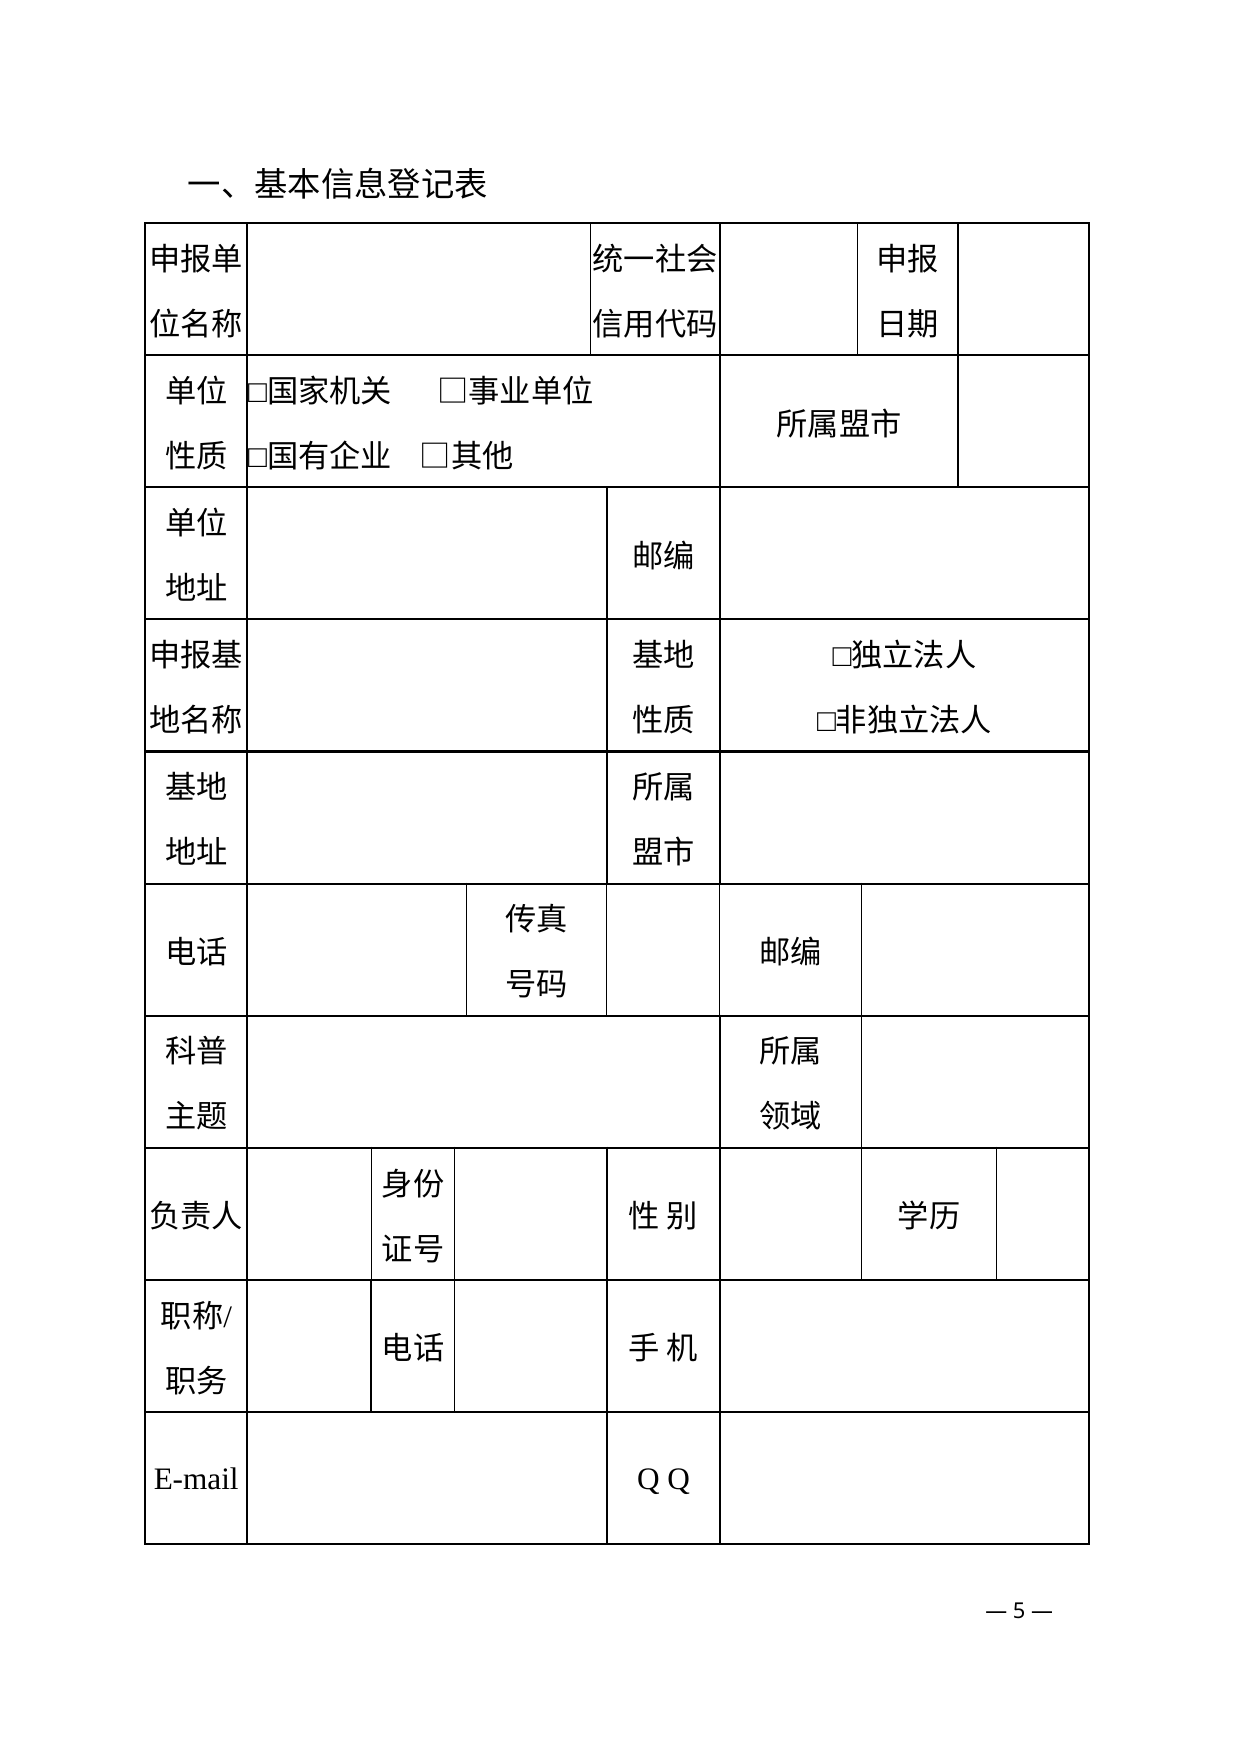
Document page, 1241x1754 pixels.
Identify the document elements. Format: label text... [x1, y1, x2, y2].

table_header [721, 224, 857, 354]
table_cell □国家机关 □事业单位 □国有企业 □其他 [248, 356, 719, 486]
table_header 申报 日期 [858, 224, 957, 354]
table_cell 科普 主题 [146, 1017, 246, 1147]
table_cell [248, 1017, 719, 1147]
table_cell 基地 性质 [608, 620, 719, 750]
table_cell 职称/ 职务 [146, 1281, 246, 1411]
table_cell 单位 地址 [146, 488, 246, 618]
table_cell □独立法人 □非独立法人 [721, 620, 1088, 750]
table_cell [248, 620, 606, 750]
table_cell [721, 1281, 1088, 1411]
table_cell [607, 885, 719, 1014]
table_header 统一社会 信用代码 [591, 224, 719, 354]
table_cell 所属 盟市 [608, 753, 719, 882]
table_header 申报单位名称 [146, 224, 246, 354]
text 一、基本信息登记表 [187, 158, 1053, 206]
table_cell 传真 号码 [467, 885, 606, 1014]
table_cell [721, 1413, 1088, 1543]
table_cell [997, 1149, 1088, 1279]
table_cell [959, 356, 1088, 486]
table_header [248, 224, 590, 354]
table_cell Q Q [608, 1413, 719, 1543]
table_cell [455, 1281, 606, 1411]
table_cell [248, 753, 606, 882]
table_cell 单位 性质 [146, 356, 246, 486]
table_cell [721, 753, 1088, 882]
table_cell [248, 885, 466, 1014]
table_cell [248, 1149, 371, 1279]
table_cell [721, 1149, 861, 1279]
table_cell 性 别 [608, 1149, 719, 1279]
table_cell [455, 1149, 606, 1279]
table_cell [248, 488, 606, 618]
table_cell 负责人 [146, 1149, 246, 1279]
table_cell E-mail [146, 1413, 246, 1543]
table_cell [862, 1017, 1088, 1147]
table_cell [721, 488, 1088, 618]
table_cell 学历 [862, 1149, 996, 1279]
table_cell 所属盟市 [721, 356, 957, 486]
table_cell 基地 地址 [146, 753, 246, 882]
table_cell 所属 领域 [721, 1017, 861, 1147]
table_cell 身份 证号 [372, 1149, 454, 1279]
table_cell 手 机 [608, 1281, 719, 1411]
table_cell 申报基地名称 [146, 620, 246, 750]
table_cell 邮编 [608, 488, 719, 618]
table_cell [862, 885, 1088, 1014]
table_cell 邮编 [720, 885, 861, 1014]
table_cell [248, 1281, 370, 1411]
table_cell [248, 1413, 606, 1543]
table_cell 电话 [146, 885, 246, 1014]
table_header [959, 224, 1088, 354]
table_cell 电话 [372, 1281, 454, 1411]
